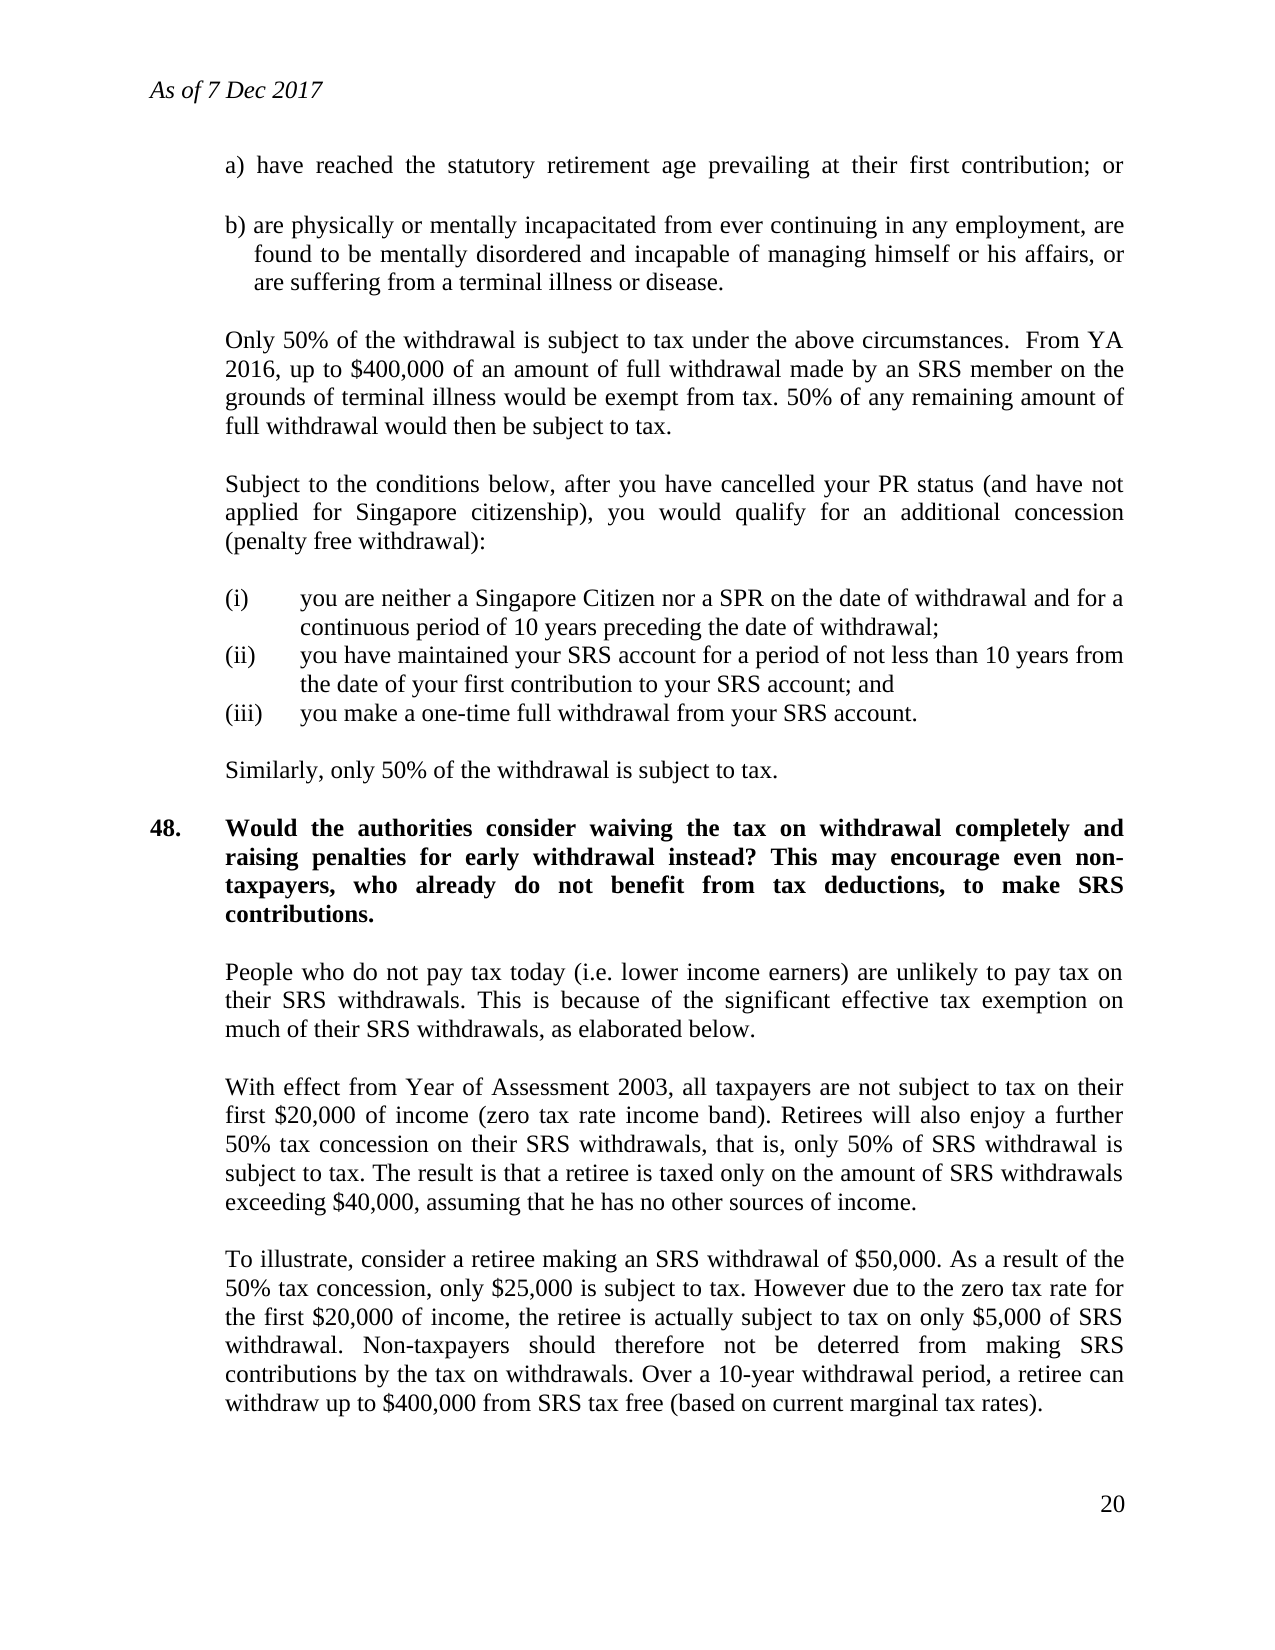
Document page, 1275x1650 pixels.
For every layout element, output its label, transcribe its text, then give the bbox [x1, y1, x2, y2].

text Similarly, only 50% of the withdrawal is subject to tax. [225, 756, 1125, 784]
list you have maintained your SRS account for a period of not less than 10 years from the date of your first contribution to your SRS account; and [225, 641, 1125, 698]
list Would the authorities consider waiving the tax on withdrawal completely and raising penalties for early withdrawal instead? This may encourage even non-taxpayers, who already do not benefit from tax deductions, to make SRS contributions. [150, 813, 1125, 928]
text a) have reached the statutory retirement age prevailing at their first contribution; or [225, 150, 1125, 210]
text b) are physically or mentally incapacitated from ever continuing in any employment, are found to be mentally disordered and incapable of managing himself or his affairs, or are suffering from a terminal illness or disease. [225, 210, 1125, 296]
text Subject to the conditions below, after you have cancelled your PR status (and have not applied for Singapore citizenship), you would qualify for an additional concession (penalty free withdrawal): [225, 469, 1125, 555]
list you are neither a Singapore Citizen nor a SPR on the date of withdrawal and for a continuous period of 10 years preceding the date of withdrawal; [225, 583, 1125, 641]
list you make a one-time full withdrawal from your SRS account. [225, 698, 1125, 727]
text People who do not pay tax today (i.e. lower income earners) are unlikely to pay tax on their SRS withdrawals. This is because of the significant effective tax exemption on much of their SRS withdrawals, as elaborated below. [225, 957, 1125, 1043]
text With effect from Year of Assessment 2003, all taxpayers are not subject to tax on their first $20,000 of income (zero tax rate income band). Retirees will also enjoy a further 50% tax concession on their SRS withdrawals, that is, only 50% of SRS withdrawal is subject to tax. The result is that a retiree is taxed only on the amount of SRS withdrawals exceeding $40,000, assuming that he has no other sources of income. [225, 1072, 1125, 1216]
text To illustrate, consider a retiree making an SRS withdrawal of $50,000. As a result of the 50% tax concession, only $25,000 is subject to tax. However due to the zero tax rate for the first $20,000 of income, the retiree is actually subject to tax on only $5,000 of SRS withdrawal. Non-taxpayers should therefore not be deterred from making SRS contributions by the tax on withdrawals. Over a 10-year withdrawal period, a retiree can withdraw up to $400,000 from SRS tax free (based on current marginal tax rates). [225, 1244, 1125, 1417]
text Only 50% of the withdrawal is subject to tax under the above circumstances. From YA 2016, up to $400,000 of an amount of full withdrawal made by an SRS member on the grounds of terminal illness would be exempt from tax. 50% of any remaining amount of full withdrawal would then be subject to tax. [225, 296, 1125, 440]
